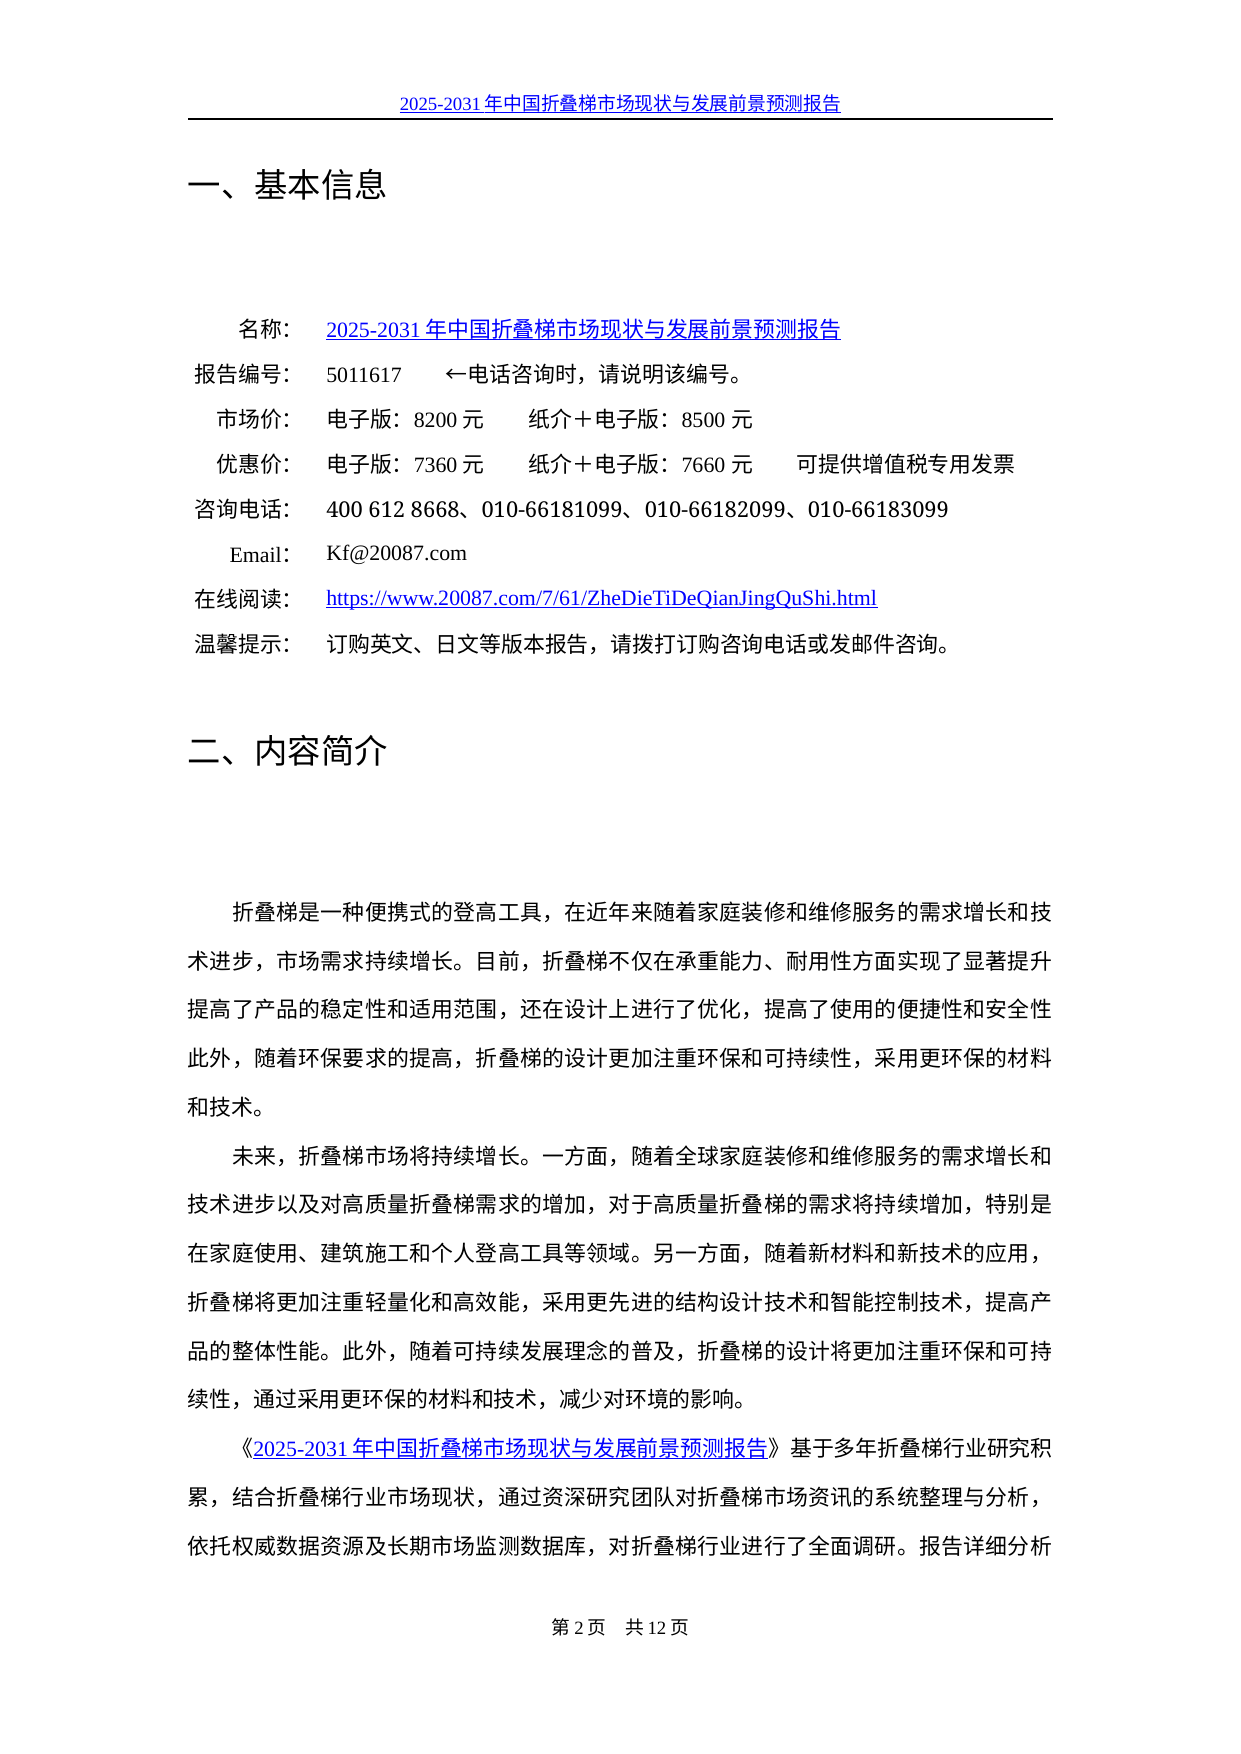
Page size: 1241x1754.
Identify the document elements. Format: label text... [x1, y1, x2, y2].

table_cell 在线阅读： [167, 582, 315, 627]
table_cell 5011617 ←电话咨询时，请说明该编号。 [315, 357, 1073, 402]
table_cell 电子版：7360 元 纸介＋电子版：7660 元 可提供增值税专用发票 [315, 447, 1073, 492]
table_cell 优惠价： [167, 447, 315, 492]
table_cell Email： [167, 537, 315, 582]
title 二、内容简介 [187, 717, 1053, 782]
table_cell Kf@20087.com [315, 537, 1073, 582]
table_cell [315, 582, 1073, 627]
title 一、基本信息 [187, 150, 1053, 215]
table_cell 咨询电话： [167, 492, 315, 537]
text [187, 894, 1053, 1561]
table_cell 订购英文、日文等版本报告，请拨打订购咨询电话或发邮件咨询。 [315, 627, 1073, 672]
table_header 2025-2031年中国折叠梯市场现状与发展前景预测报告 [315, 312, 1073, 357]
table_cell 温馨提示： [167, 627, 315, 672]
table_cell 400 612 8668、010-66181099、010-66182099、010-66183099 [315, 492, 1073, 537]
table_cell 报告编号： [167, 357, 315, 402]
table_cell 电子版：8200 元 纸介＋电子版：8500 元 [315, 402, 1073, 447]
table_header 名称： [167, 312, 315, 357]
table_cell 市场价： [167, 402, 315, 447]
